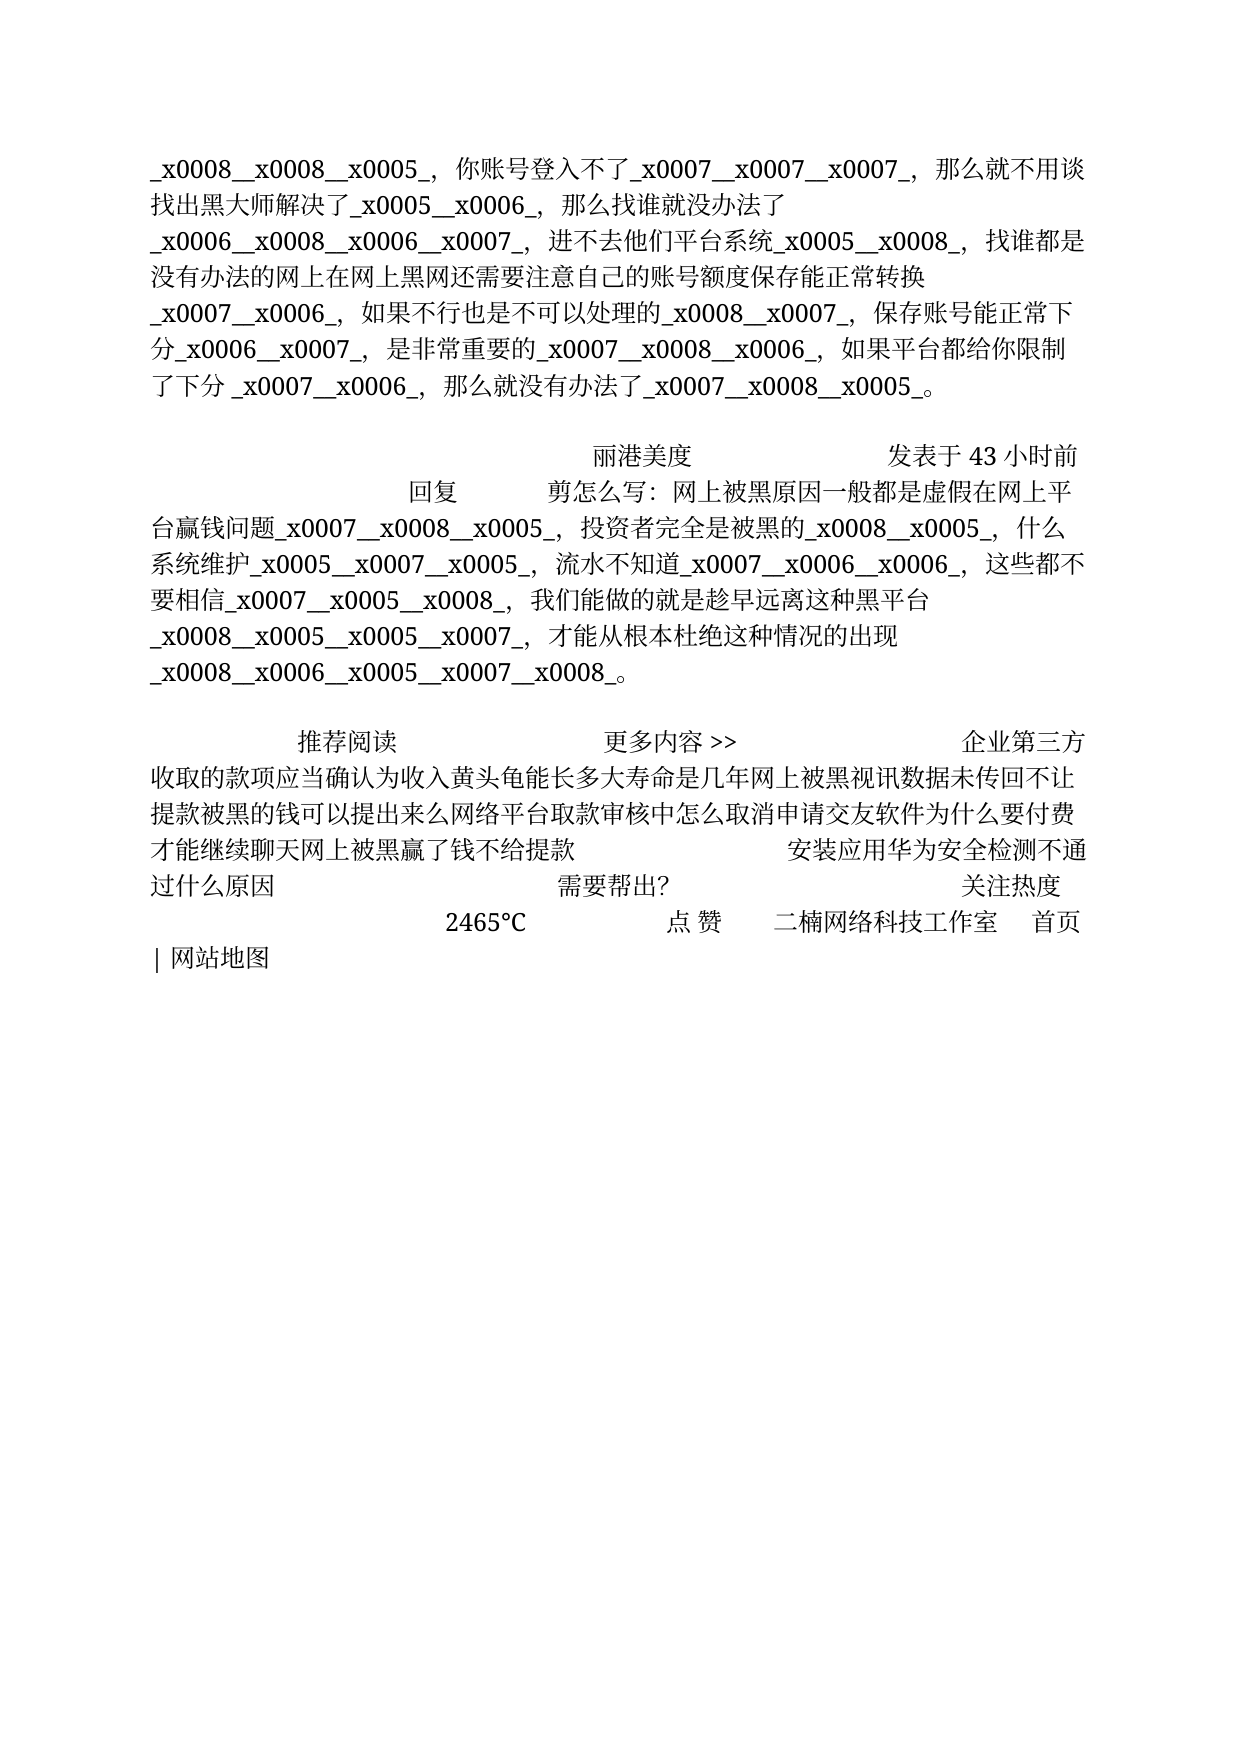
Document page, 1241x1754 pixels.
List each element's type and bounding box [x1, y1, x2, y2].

text [150, 150, 1090, 975]
